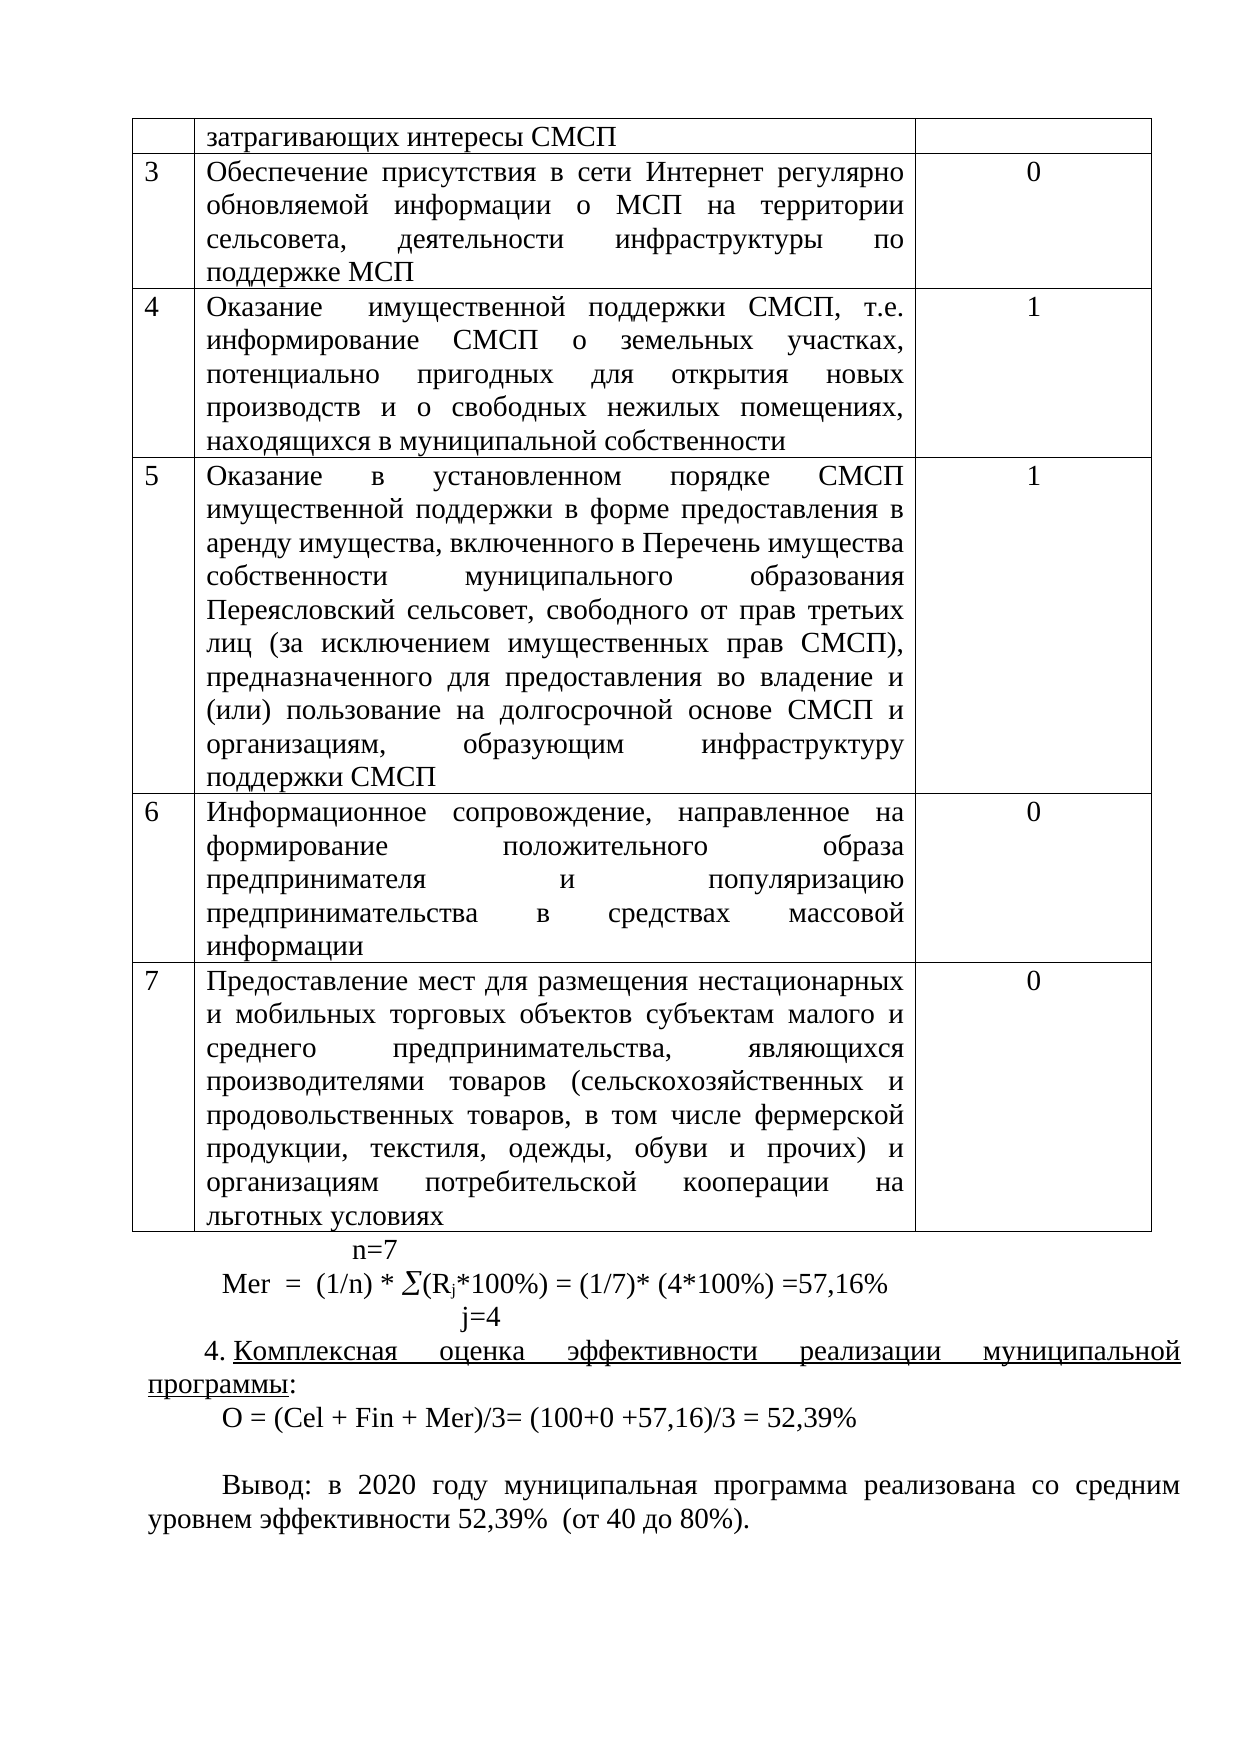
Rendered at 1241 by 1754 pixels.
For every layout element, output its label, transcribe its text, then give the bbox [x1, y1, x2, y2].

table_cell 0 [916, 154, 1151, 288]
table_cell 2 [133, 119, 194, 153]
table_cell Предоставление мест для размещения нестационарных и мобильных торговых объектов субъектам малого и среднего предпринимательства, являющихся производителями товаров (сельскохозяйственных и продовольственных товаров, в том числе фермерской продукции, текстиля, одежды, обуви и прочих) и организациям потребительской кооперации на льготных условиях [195, 963, 915, 1231]
table_cell 6 [133, 794, 194, 962]
table_cell Обеспечение присутствия в сети Интернет регулярно обновляемой информации о МСП на территории сельсовета, деятельности инфраструктуры по поддержке МСП [195, 154, 915, 288]
text n=7 [148, 1232, 1181, 1266]
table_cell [195, 119, 915, 153]
text O = (Cel + Fin + Mer)/3= (100+0 +57,16)/3 = 52,39% [148, 1400, 1181, 1434]
table_cell 4 [133, 289, 194, 457]
table_cell 3 [133, 154, 194, 288]
text j=4 [148, 1299, 1181, 1333]
table_cell Оказание имущественной поддержки СМСП, т.е. информирование СМСП о земельных участках, потенциально пригодных для открытия новых производств и о свободных нежилых помещениях, находящихся в муниципальной собственности [195, 289, 915, 457]
table_cell Оказание в установленном порядке СМСП имущественной поддержки в форме предоставления в аренду имущества, включенного в Перечень имущества собственности муниципального образования Переясловский сельсовет, свободного от прав третьих лиц (за исключением имущественных прав СМСП), предназначенного для предоставления во владение и (или) пользование на долгосрочной основе СМСП и организациям, образующим инфраструктуру поддержки СМСП [195, 458, 915, 793]
table_cell 0 [916, 794, 1151, 962]
text 4. Комплексная оценка эффективности реализации муниципальной программы: [148, 1333, 1181, 1400]
table_cell Информационное сопровождение, направленное на формирование положительного образа предпринимателя и популяризацию предпринимательства в средствах массовой информации [195, 794, 915, 962]
table_cell 5 [133, 458, 194, 793]
table_cell 1 [916, 289, 1151, 457]
table_cell 0 [916, 963, 1151, 1231]
text Mer = (1/n) * (Rj*100%) = (1/7)* (4*100%) =57,16% [148, 1266, 1181, 1299]
table_cell 1 [916, 458, 1151, 793]
table_cell 1 [916, 119, 1151, 153]
text Вывод: в 2020 году муниципальная программа реализована со средним уровнем эффективности 52,39% (от 40 до 80%). [148, 1467, 1181, 1534]
table_cell 7 [133, 963, 194, 1231]
